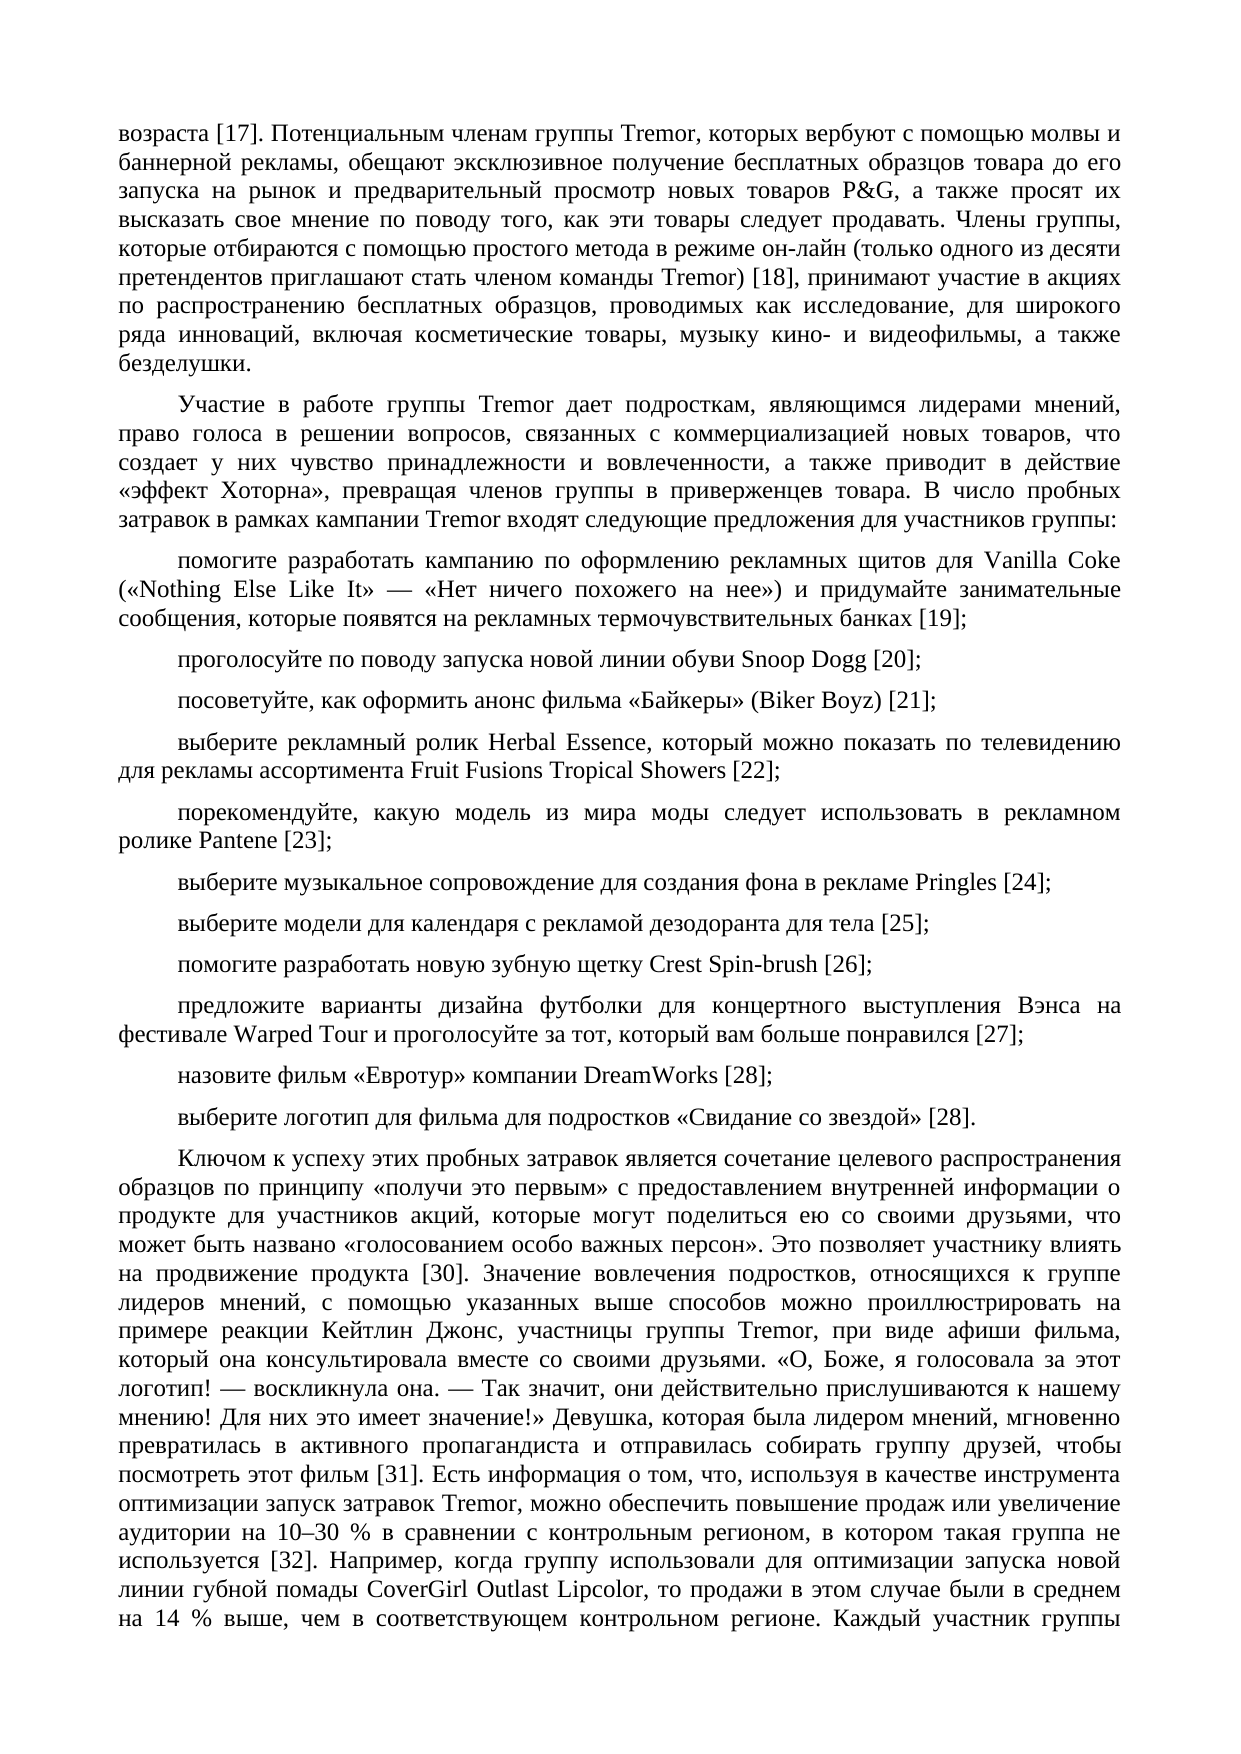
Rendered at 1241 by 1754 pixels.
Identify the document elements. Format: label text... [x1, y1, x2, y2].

text предложите варианты дизайна футболки для концертного выступления Вэнса на фестивале Warped Tour и проголосуйте за тот, который вам больше понравился [27]; [118, 991, 1122, 1048]
text помогите разработать новую зубную щетку Crest Spin-brush [26]; [118, 949, 1122, 978]
text порекомендуйте, какую модель из мира моды следует использовать в рекламном ролике Pantene [23]; [118, 797, 1122, 854]
text посоветуйте, как оформить анонс фильма «Байкеры» (Biker Boyz) [21]; [118, 686, 1122, 714]
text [118, 118, 1122, 377]
text Участие в работе группы Tremor дает подросткам, являющимся лидерами мнений, право голоса в решении вопросов, связанных с коммерциализацией новых товаров, что создает у них чувство принадлежности и вовлеченности, а также приводит в действие «эффект Хоторна», превращая членов группы в приверженцев товара. В число пробных затравок в рамках кампании Tremor входят следующие предложения для участников группы: [118, 389, 1122, 533]
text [118, 1143, 1122, 1632]
text выберите модели для календаря с рекламой дезодоранта для тела [25]; [118, 908, 1122, 937]
text назовите фильм «Евротур» компании DreamWorks [28]; [118, 1061, 1122, 1089]
text проголосуйте по поводу запуска новой линии обуви Snoop Dogg [20]; [118, 644, 1122, 673]
text выберите музыкальное сопровождение для создания фона в рекламе Pringles [24]; [118, 867, 1122, 896]
text помогите разработать кампанию по оформлению рекламных щитов для Vanilla Coke («Nothing Else Like It» — «Нет ничего похожего на нее») и придумайте занимательные сообщения, которые появятся на рекламных термочувствительных банках [19]; [118, 546, 1122, 632]
text выберите рекламный ролик Herbal Essence, который можно показать по телевидению для рекламы ассортимента Fruit Fusions Tropical Showers [22]; [118, 727, 1122, 784]
text выберите логотип для фильма для подростков «Свидание со звездой» [28]. [118, 1102, 1122, 1131]
